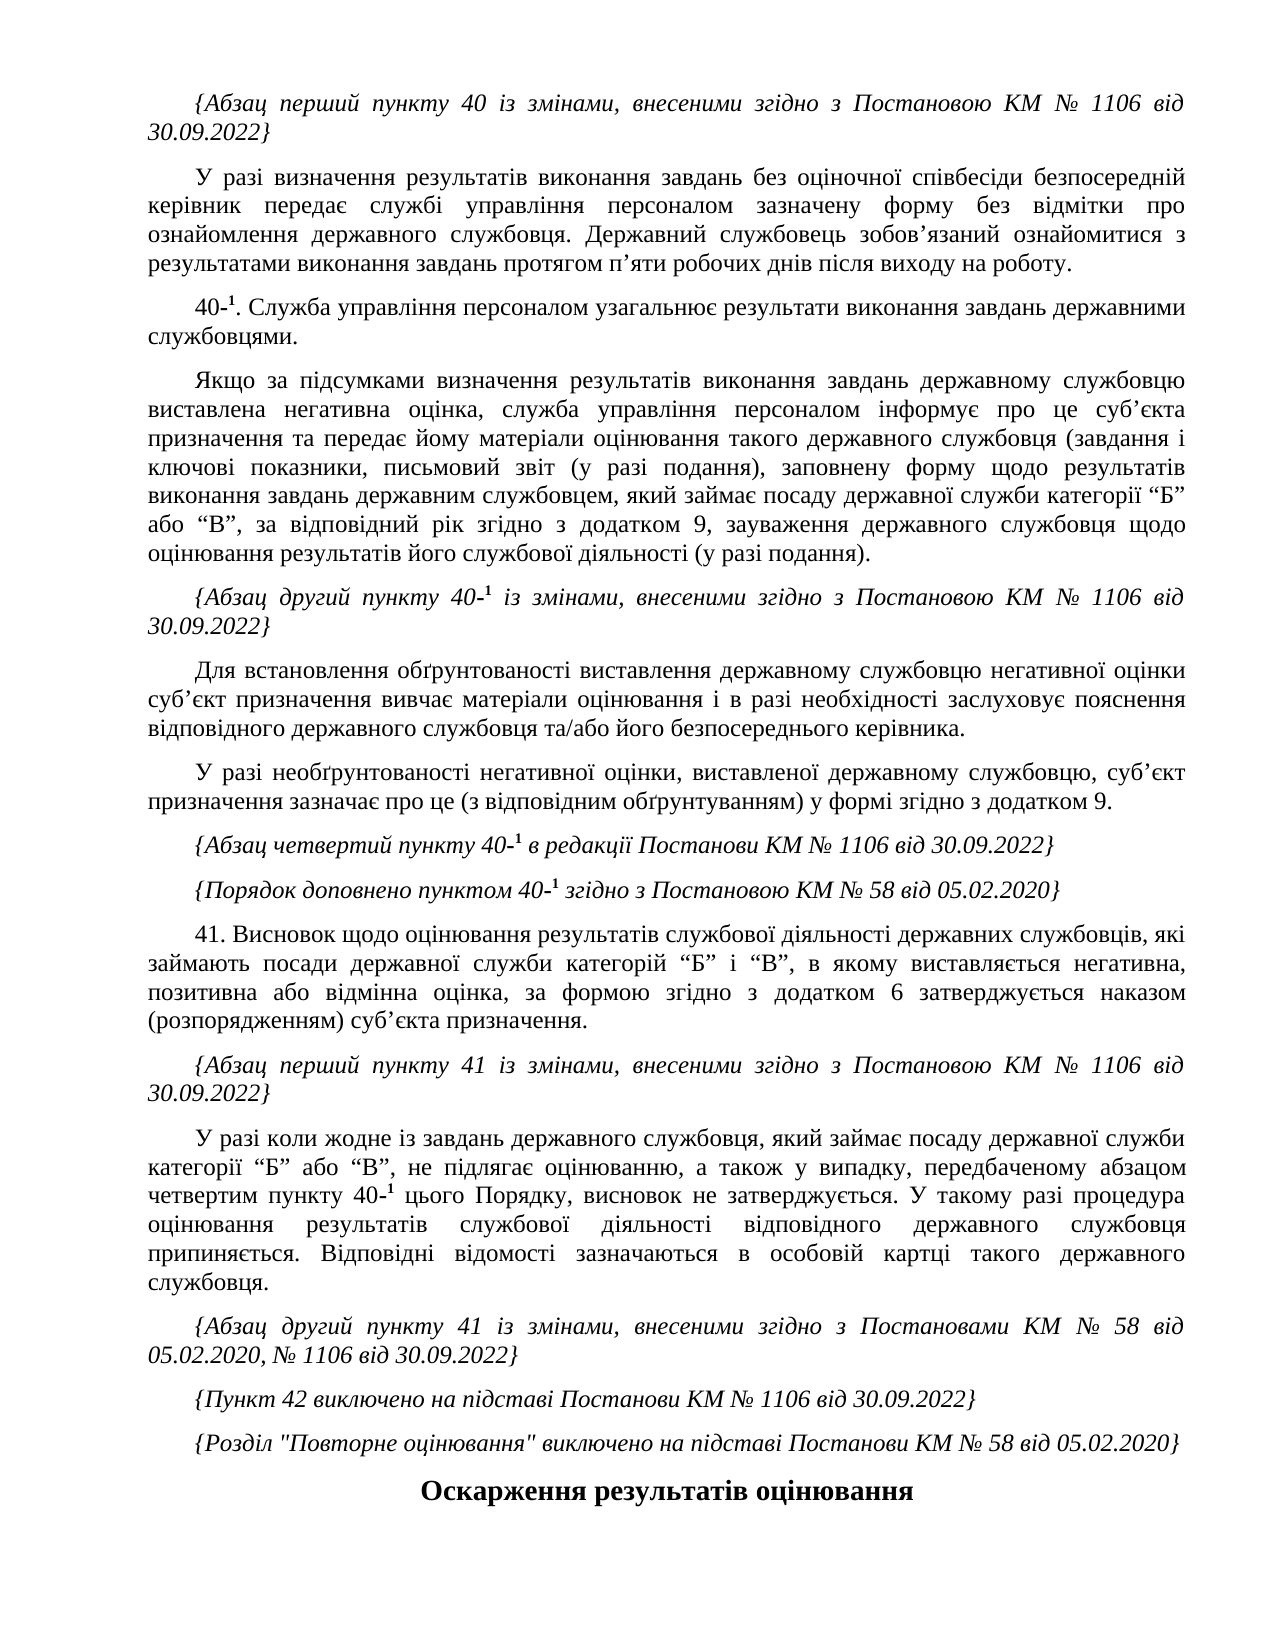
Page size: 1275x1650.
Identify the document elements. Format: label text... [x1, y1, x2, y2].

text {Розділ "Повторне оцінювання" виключено на підставі Постанови КМ № 58 від 05.02.2020} [148, 1428, 1186, 1457]
text У разі коли жодне із завдань державного службовця, який займає посаду державної служби категорії “Б” або “В”, не підлягає оцінюванню, а також у випадку, передбаченому абзацом четвертим пункту 40-1 цього Порядку, висновок не затверджується. У такому разі процедура оцінювання результатів службової діяльності відповідного державного службовця припиняється. Відповідні відомості зазначаються в особовій картці такого державного службовця. [148, 1123, 1186, 1295]
text {Абзац другий пункту 40-1 із змінами, внесеними згідно з Постановою КМ № 1106 від 30.09.2022} [148, 582, 1186, 640]
text 41. Висновок щодо оцінювання результатів службової діяльності державних службовців, які займають посади державної служби категорій “Б” і “В”, в якому виставляється негативна, позитивна або відмінна оцінка, за формою згідно з додатком 6 затверджується наказом (розпорядженням) суб’єкта призначення. [148, 919, 1186, 1034]
text {Абзац другий пункту 41 із змінами, внесеними згідно з Постановами КМ № 58 від 05.02.2020, № 1106 від 30.09.2022} [148, 1311, 1186, 1368]
text {Пункт 42 виключено на підставі Постанови КМ № 1106 від 30.09.2022} [148, 1384, 1186, 1413]
text Якщо за підсумками визначення результатів виконання завдань державному службовцю виставлена негативна оцінка, служба управління персоналом інформує про це суб’єкта призначення та передає йому матеріали оцінювання такого державного службовця (завдання і ключові показники, письмовий звіт (у разі подання), заповнену форму щодо результатів виконання завдань державним службовцем, який займає посаду державної служби категорії “Б” або “В”, за відповідний рік згідно з додатком 9, зауваження державного службовця щодо оцінювання результатів його службової діяльності (у разі подання). [148, 365, 1186, 567]
text {Абзац перший пункту 41 із змінами, внесеними згідно з Постановою КМ № 1106 від 30.09.2022} [148, 1050, 1186, 1107]
text Для встановлення обґрунтованості виставлення державному службовцю негативної оцінки суб’єкт призначення вивчає матеріали оцінювання і в разі необхідності заслуховує пояснення відповідного державного службовця та/або його безпосереднього керівника. [148, 655, 1186, 742]
text {Абзац перший пункту 40 із змінами, внесеними згідно з Постановою КМ № 1106 від 30.09.2022} [148, 88, 1186, 146]
text 40-1. Служба управління персоналом узагальнює результати виконання завдань державними службовцями. [148, 292, 1186, 350]
text Оскарження результатів оцінювання [194, 1473, 1139, 1506]
text {Абзац четвертий пункту 40-1 в редакції Постанови КМ № 1106 від 30.09.2022} [148, 830, 1186, 859]
text {Порядок доповнено пунктом 40-1 згідно з Постановою КМ № 58 від 05.02.2020} [148, 875, 1186, 903]
text У разі визначення результатів виконання завдань без оціночної співбесіди безпосередній керівник передає службі управління персоналом зазначену форму без відмітки про ознайомлення державного службовця. Державний службовець зобов’язаний ознайомитися з результатами виконання завдань протягом п’яти робочих днів після виходу на роботу. [148, 162, 1186, 277]
text У разі необґрунтованості негативної оцінки, виставленої державному службовцю, суб’єкт призначення зазначає про це (з відповідним обґрунтуванням) у формі згідно з додатком 9. [148, 757, 1186, 815]
